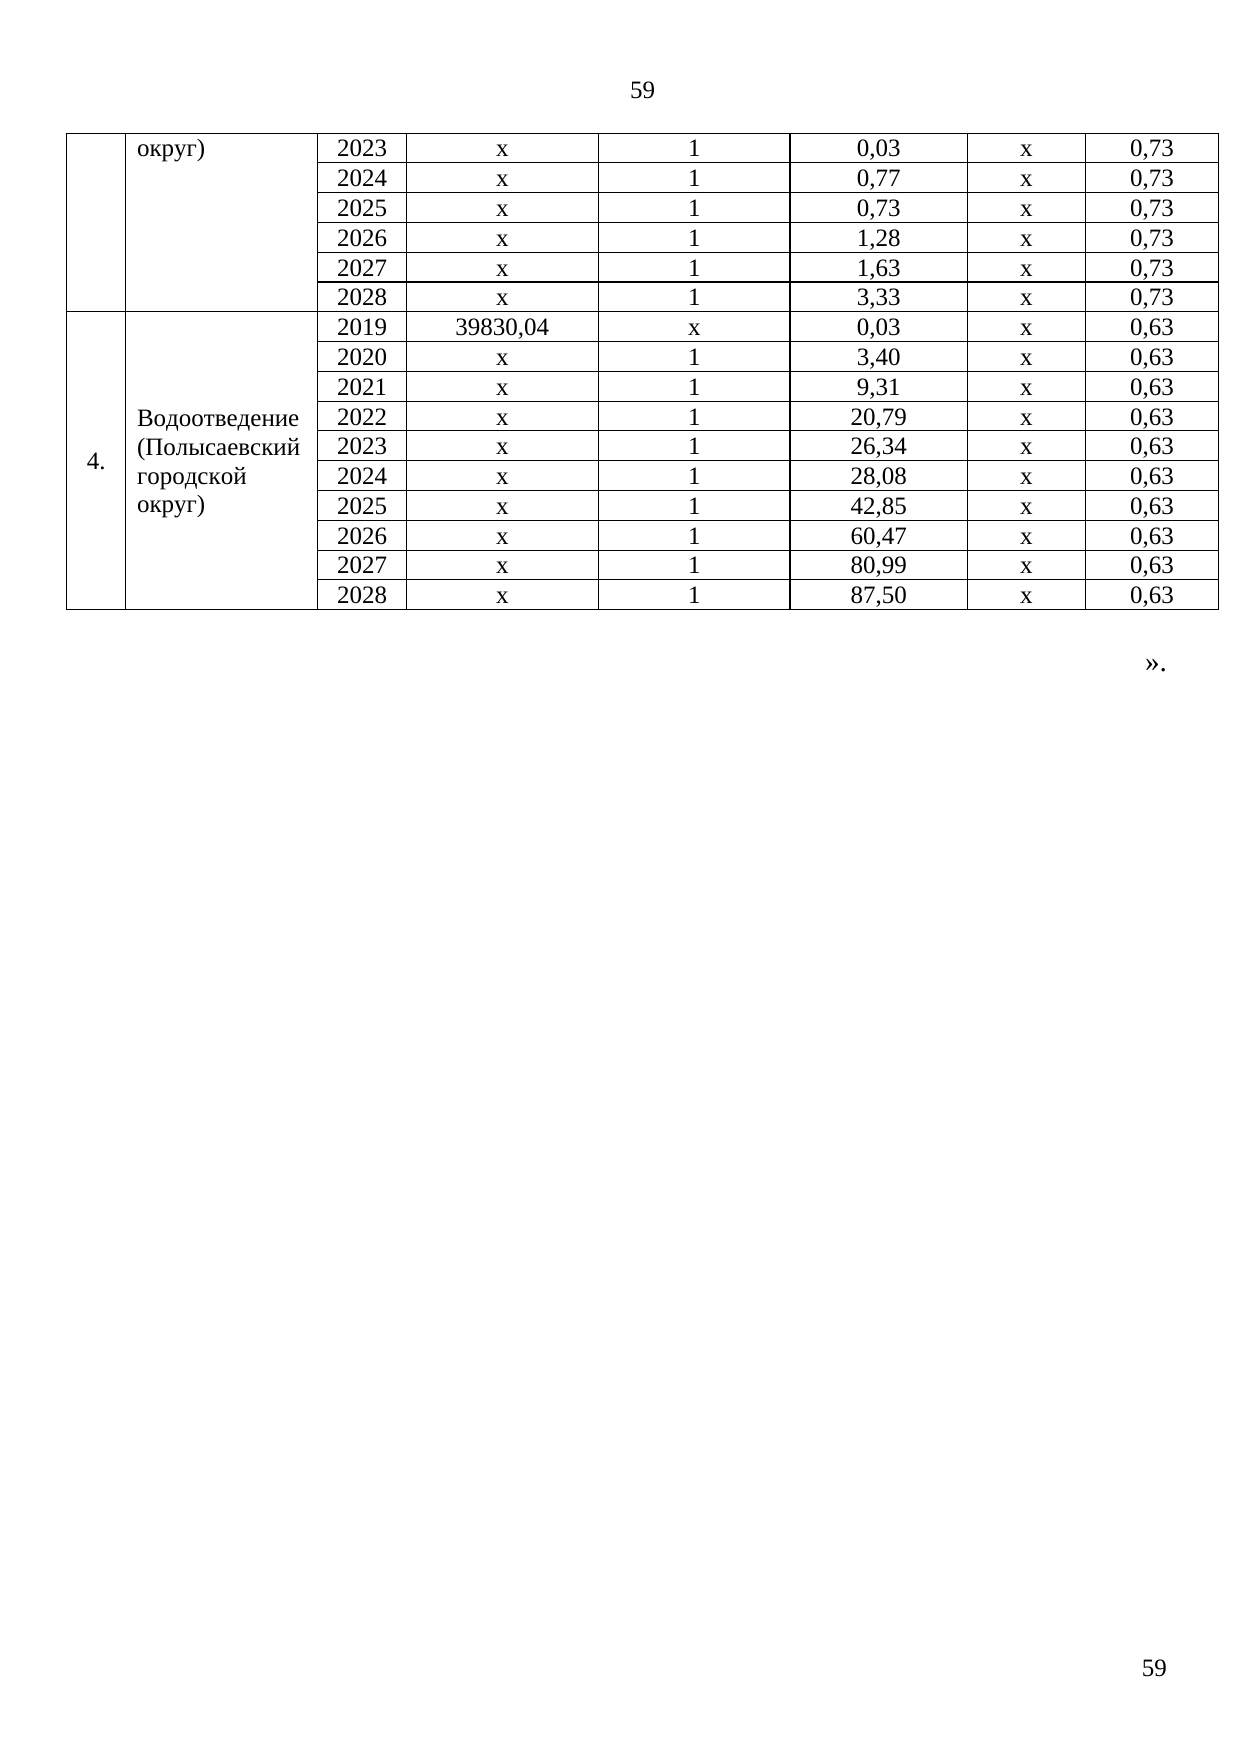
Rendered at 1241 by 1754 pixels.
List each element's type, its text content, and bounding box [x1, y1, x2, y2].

text ». [487, 644, 1167, 677]
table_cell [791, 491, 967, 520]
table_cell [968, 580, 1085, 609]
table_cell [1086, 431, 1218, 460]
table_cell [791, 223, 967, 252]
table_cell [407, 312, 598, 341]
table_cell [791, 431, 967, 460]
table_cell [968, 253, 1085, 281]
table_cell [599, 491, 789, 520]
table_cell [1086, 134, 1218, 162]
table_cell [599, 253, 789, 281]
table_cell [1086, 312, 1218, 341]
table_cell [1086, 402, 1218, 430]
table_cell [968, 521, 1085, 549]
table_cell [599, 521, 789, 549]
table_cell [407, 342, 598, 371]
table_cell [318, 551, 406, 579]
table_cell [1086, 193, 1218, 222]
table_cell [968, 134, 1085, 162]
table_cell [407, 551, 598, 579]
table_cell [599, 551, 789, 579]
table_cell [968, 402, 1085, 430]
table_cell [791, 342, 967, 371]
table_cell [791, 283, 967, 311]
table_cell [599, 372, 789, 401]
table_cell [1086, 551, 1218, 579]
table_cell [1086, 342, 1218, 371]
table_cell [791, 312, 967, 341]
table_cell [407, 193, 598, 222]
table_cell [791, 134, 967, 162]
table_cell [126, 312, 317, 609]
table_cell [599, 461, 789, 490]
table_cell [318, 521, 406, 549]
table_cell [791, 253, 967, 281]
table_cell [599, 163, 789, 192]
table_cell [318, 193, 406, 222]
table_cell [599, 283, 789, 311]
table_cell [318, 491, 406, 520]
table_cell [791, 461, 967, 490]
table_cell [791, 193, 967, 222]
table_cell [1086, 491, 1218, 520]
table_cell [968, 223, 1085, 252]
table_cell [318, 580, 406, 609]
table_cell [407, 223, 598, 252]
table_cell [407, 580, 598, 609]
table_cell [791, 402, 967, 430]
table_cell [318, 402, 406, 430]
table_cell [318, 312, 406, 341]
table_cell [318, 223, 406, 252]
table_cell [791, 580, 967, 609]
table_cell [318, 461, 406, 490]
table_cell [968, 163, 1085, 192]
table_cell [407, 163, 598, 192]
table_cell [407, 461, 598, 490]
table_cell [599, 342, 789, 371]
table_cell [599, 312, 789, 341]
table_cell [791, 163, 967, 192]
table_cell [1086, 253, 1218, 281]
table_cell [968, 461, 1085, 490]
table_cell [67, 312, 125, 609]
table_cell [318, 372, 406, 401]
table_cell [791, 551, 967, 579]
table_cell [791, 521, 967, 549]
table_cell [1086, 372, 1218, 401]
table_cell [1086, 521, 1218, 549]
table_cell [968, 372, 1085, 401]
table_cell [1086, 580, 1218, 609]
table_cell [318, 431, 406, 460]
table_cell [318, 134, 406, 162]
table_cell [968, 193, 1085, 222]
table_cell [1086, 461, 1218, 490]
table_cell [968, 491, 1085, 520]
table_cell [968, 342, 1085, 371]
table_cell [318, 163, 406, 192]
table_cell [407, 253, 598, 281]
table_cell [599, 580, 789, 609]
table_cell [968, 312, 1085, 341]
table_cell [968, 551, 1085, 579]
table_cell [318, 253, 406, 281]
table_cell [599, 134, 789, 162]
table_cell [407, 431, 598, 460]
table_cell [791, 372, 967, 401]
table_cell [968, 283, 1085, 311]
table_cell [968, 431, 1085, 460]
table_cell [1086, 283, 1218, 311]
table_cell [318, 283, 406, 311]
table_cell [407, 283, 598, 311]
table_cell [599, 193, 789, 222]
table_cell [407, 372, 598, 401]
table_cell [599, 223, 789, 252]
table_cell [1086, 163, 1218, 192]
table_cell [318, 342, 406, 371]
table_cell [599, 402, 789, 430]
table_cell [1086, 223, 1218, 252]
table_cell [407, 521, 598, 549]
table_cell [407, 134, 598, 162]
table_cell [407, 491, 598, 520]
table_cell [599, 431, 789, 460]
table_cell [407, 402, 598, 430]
